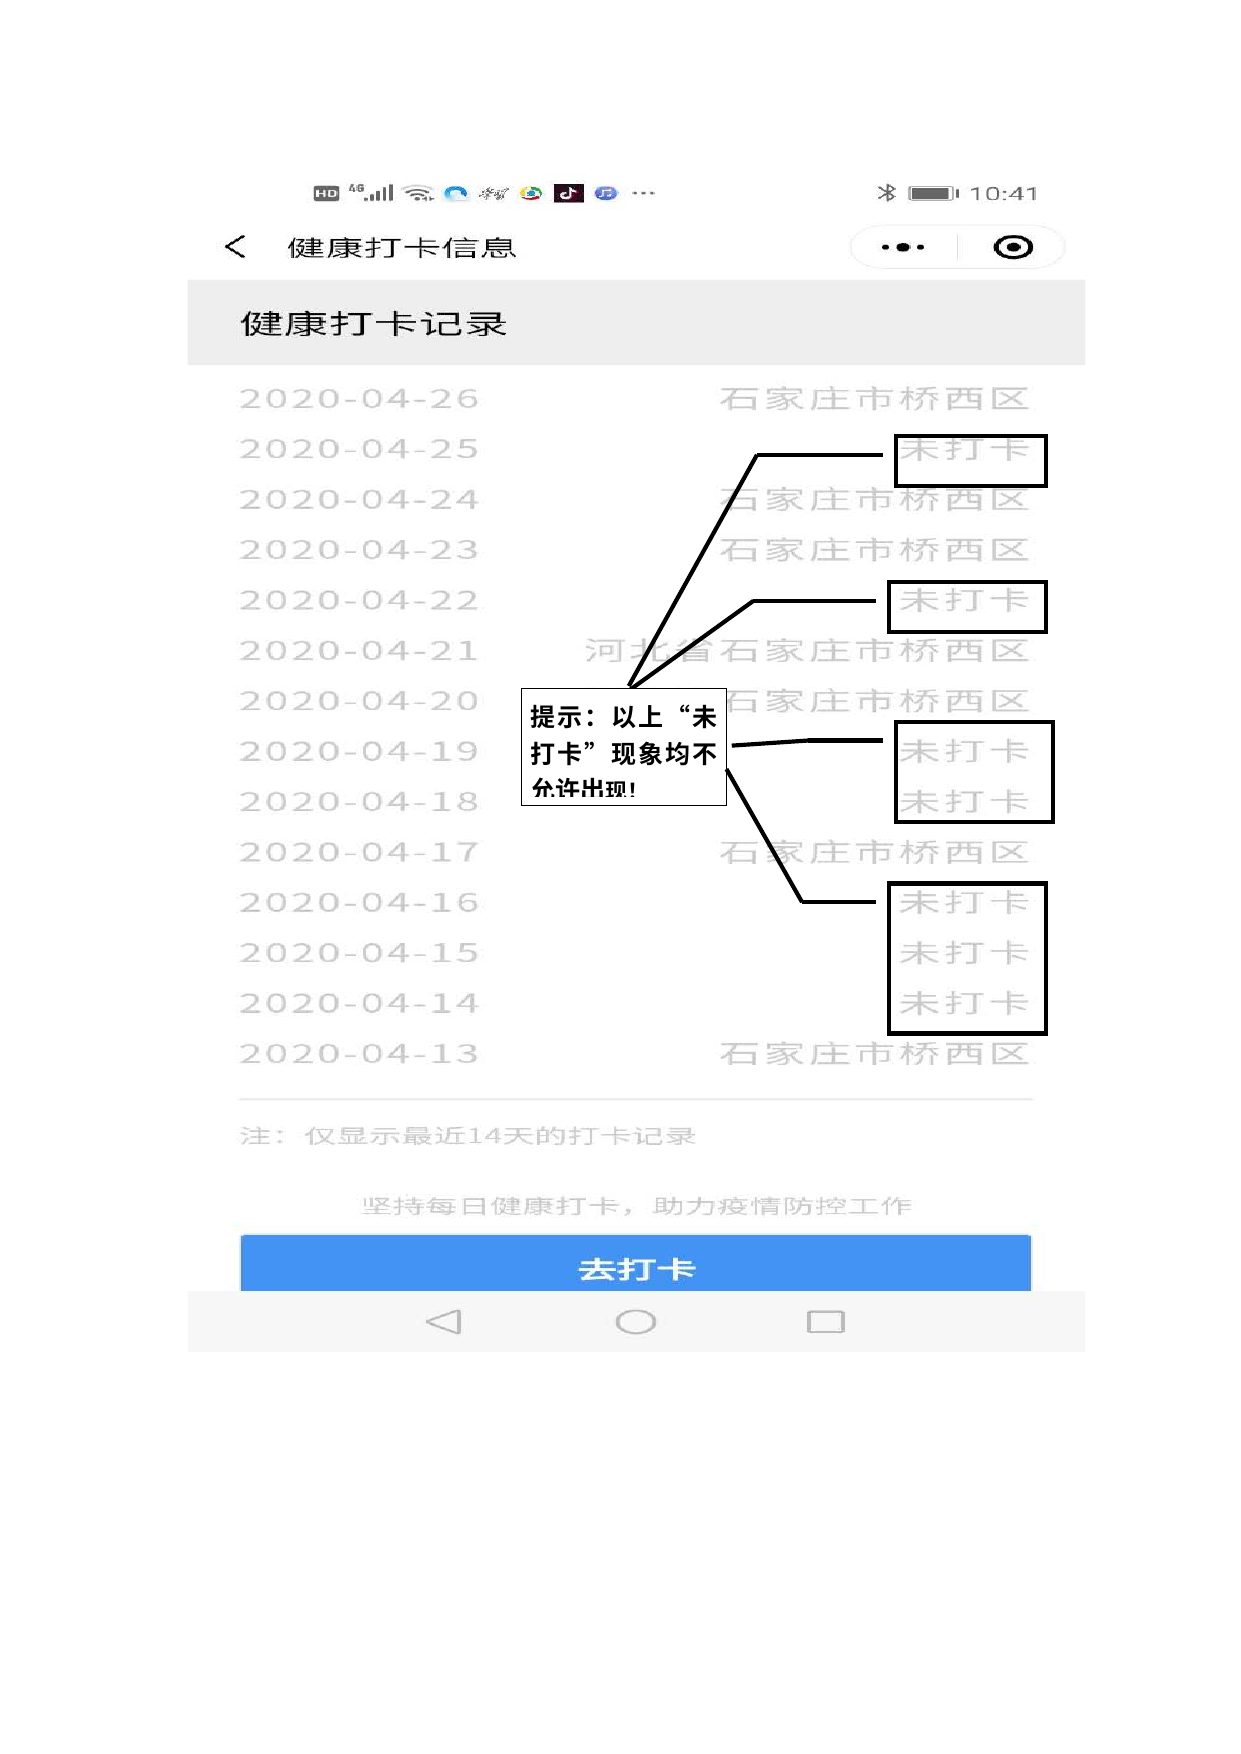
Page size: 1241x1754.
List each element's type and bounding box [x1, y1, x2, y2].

picture [187, 162, 1086, 1352]
